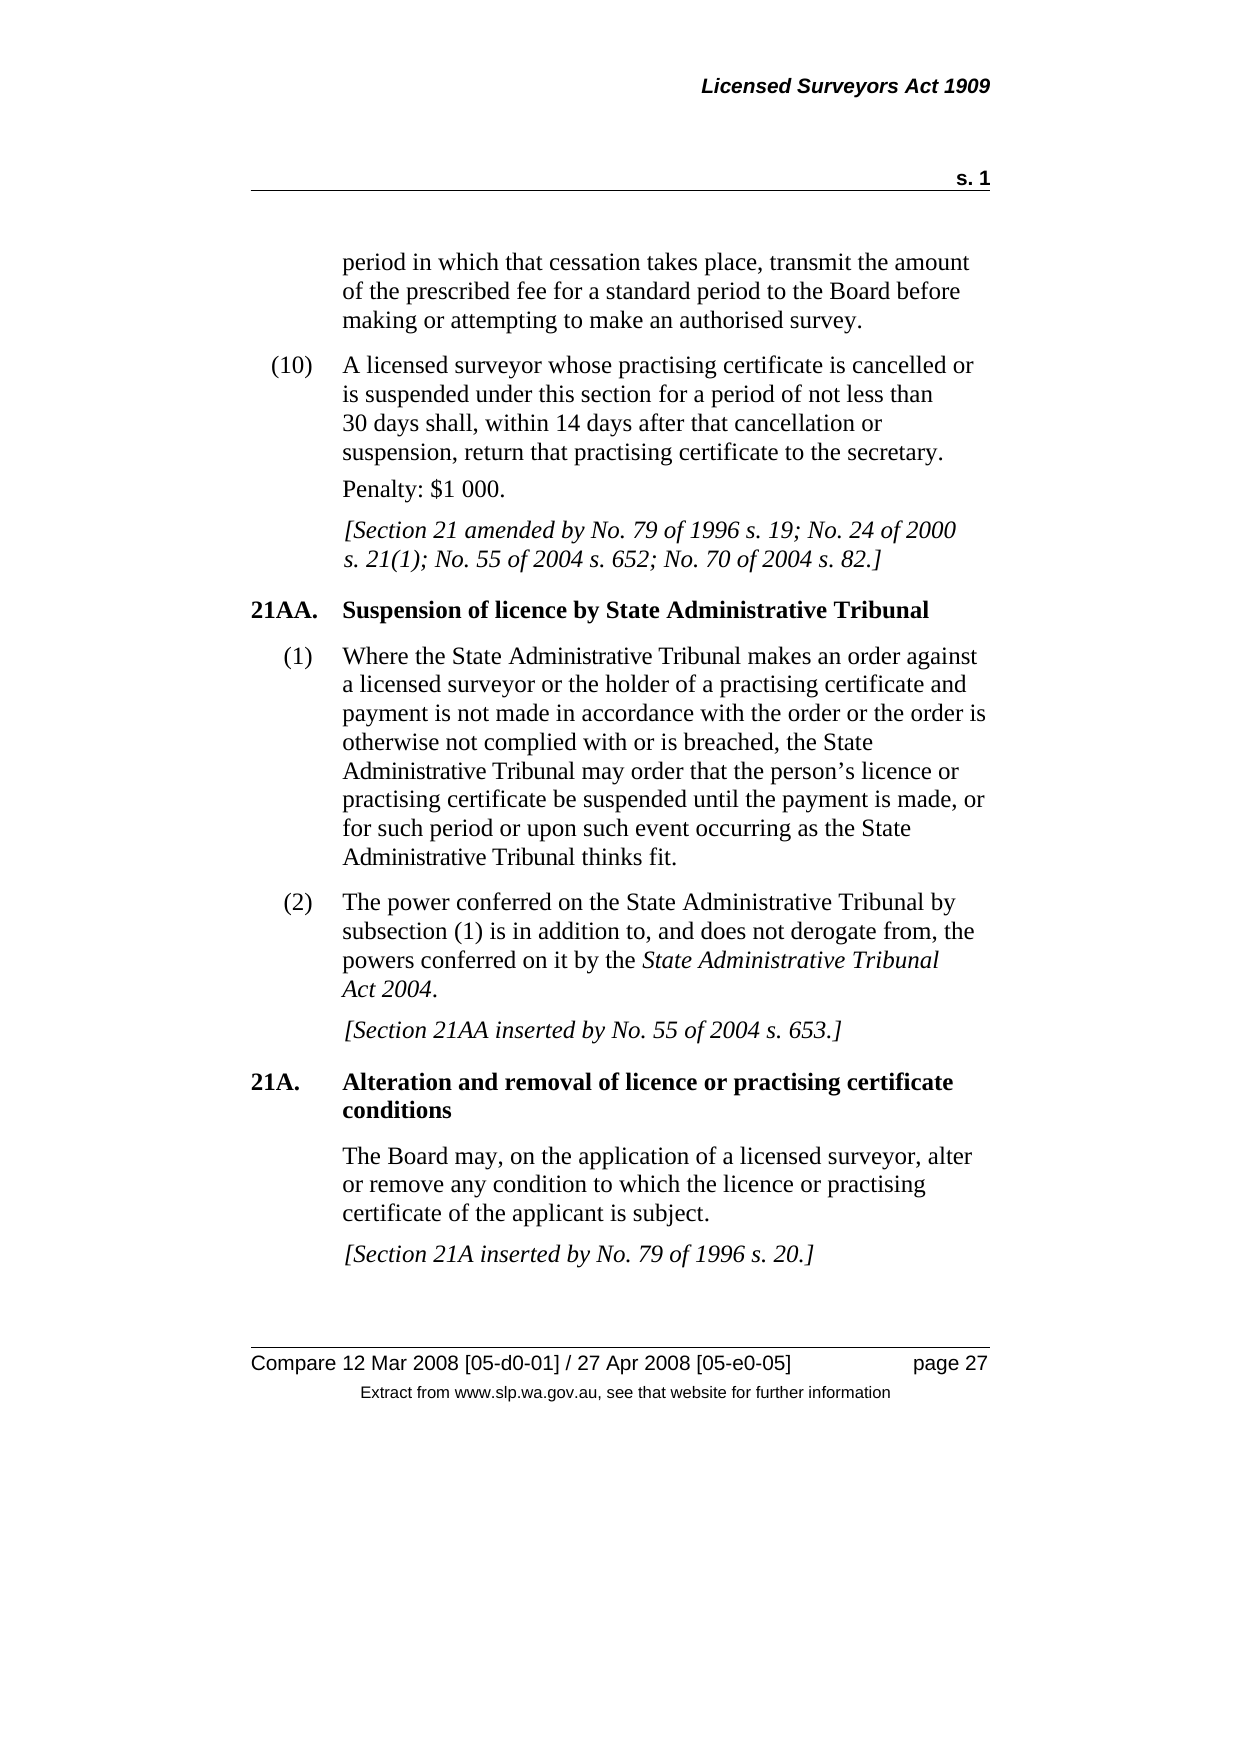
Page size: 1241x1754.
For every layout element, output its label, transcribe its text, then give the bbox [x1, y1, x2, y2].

text (2) The power conferred on the State Administrative Tribunal by subsection (1) is in addition to, and does not derogate from, the powers conferred on it by the State Administrative Tribunal Act 2004. [251, 887, 990, 1002]
text [Section 21AA inserted by No. 55 of 2004 s. 653.] [251, 1015, 990, 1044]
text (1) Where the State Administrative Tribunal makes an order against a licensed surveyor or the holder of a practising certificate and payment is not made in accordance with the order or the order is otherwise not complied with or is breached, the State Administrative Tribunal may order that the person’s licence or practising certificate be suspended until the payment is made, or for such period or upon such event occurring as the State Administrative Tribunal thinks fit. [251, 641, 990, 871]
text Penalty: $1 000. [251, 474, 990, 502]
text [Section 21 amended by No. 79 of 1996 s. 19; No. 24 of 2000 s. 21(1); No. 55 of 2004 s. 652; No. 70 of 2004 s. 82.] [251, 515, 990, 572]
text (10) A licensed surveyor whose practising certificate is cancelled or is suspended under this section for a period of not less than 30 days shall, within 14 days after that cancellation or suspension, return that practising certificate to the secretary. [251, 350, 990, 465]
text [Section 21A inserted by No. 79 of 1996 s. 20.] [251, 1239, 990, 1268]
subtitle 21A. Alteration and removal of licence or practising certificate conditions [251, 1067, 990, 1124]
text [251, 247, 990, 334]
subtitle 21AA. Suspension of licence by State Administrative Tribunal [251, 595, 990, 624]
text The Board may, on the application of a licensed surveyor, alter or remove any condition to which the licence or practising certificate of the applicant is subject. [251, 1141, 990, 1227]
